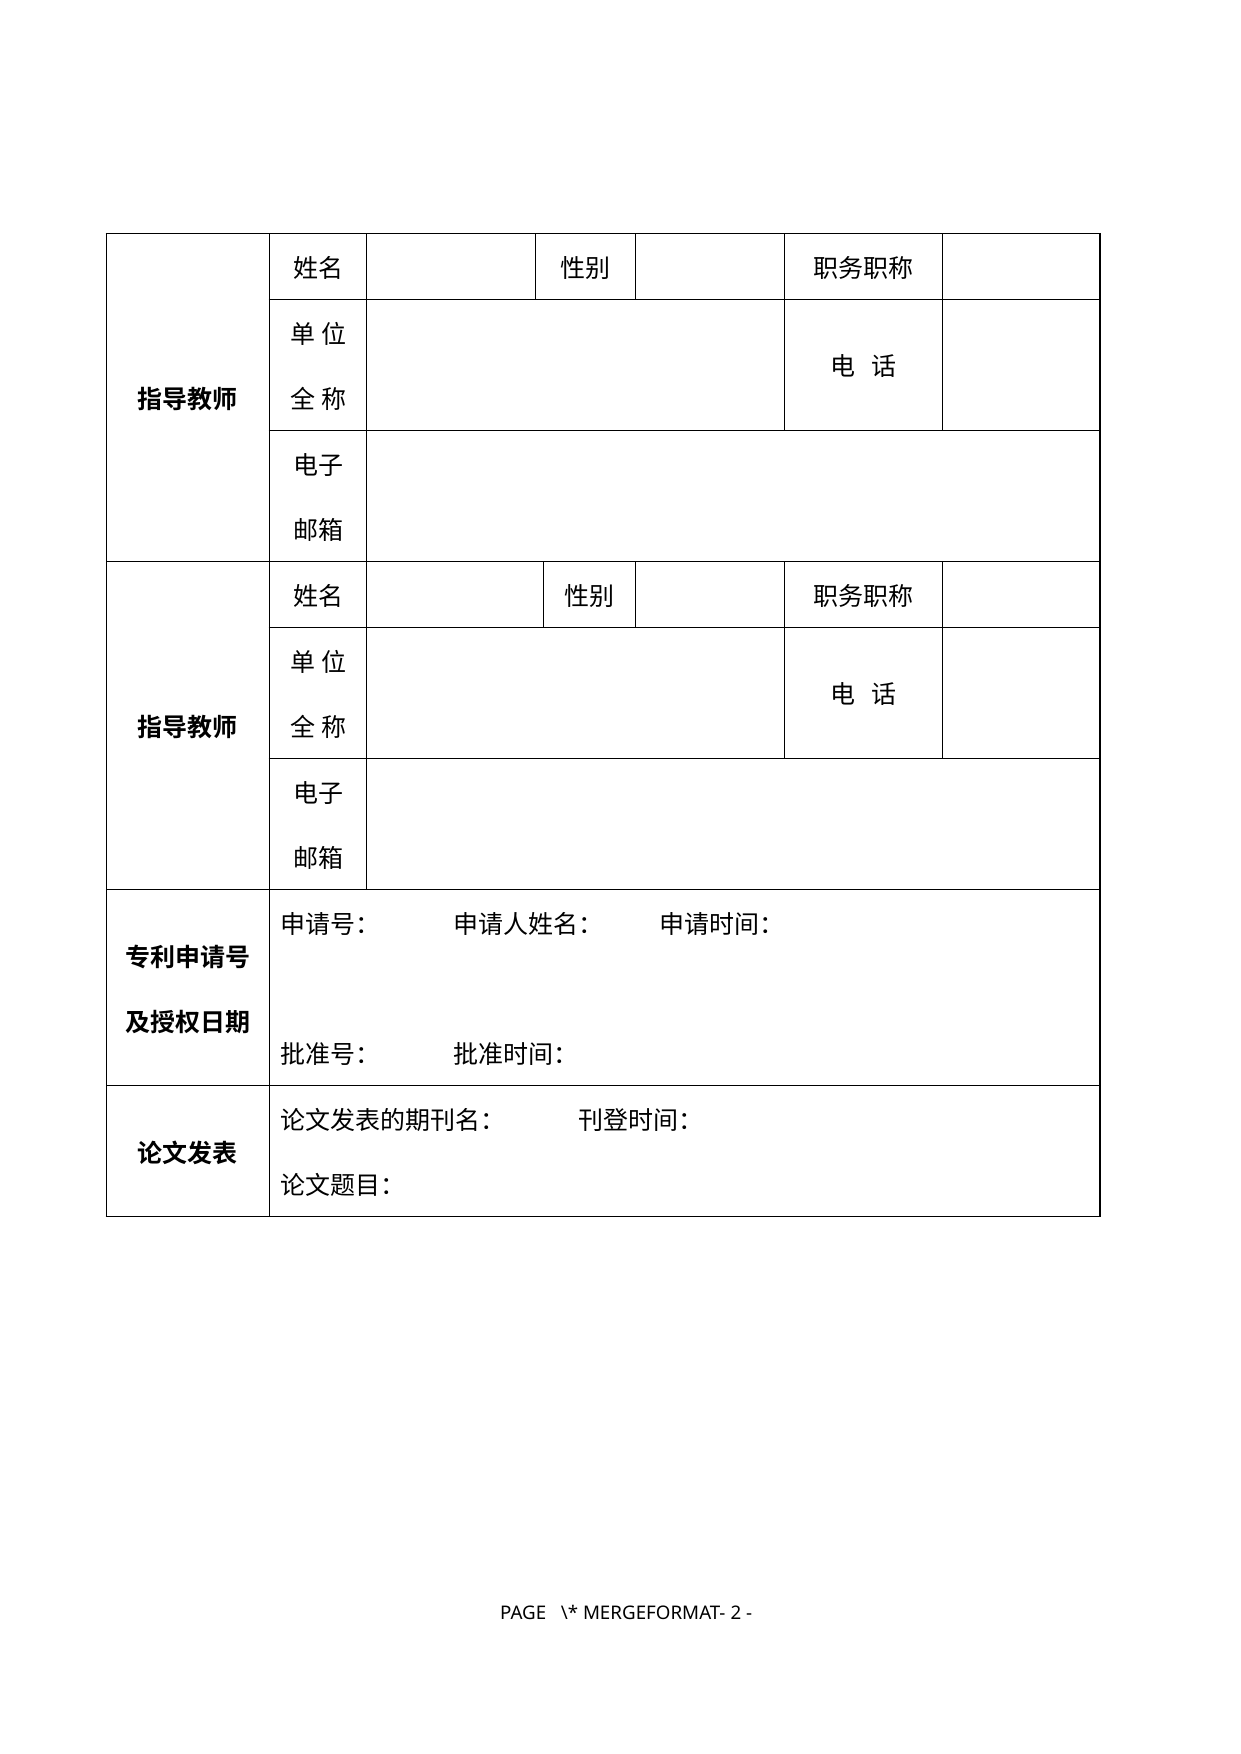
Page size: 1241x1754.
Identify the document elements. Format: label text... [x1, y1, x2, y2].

table_cell 申请号： 申请人姓名： 申请时间： 批准号： 批准时间： [270, 890, 1099, 1085]
table_cell [367, 759, 1099, 889]
table_cell 姓名 [270, 562, 366, 627]
table_cell 电 话 [785, 300, 942, 430]
table_cell 职务职称 [785, 234, 942, 299]
table_cell 单 位全 称 [270, 300, 366, 430]
table_cell [367, 431, 1099, 561]
table_cell [636, 562, 784, 627]
table_cell 性别 [544, 562, 635, 627]
table_cell 指导教师 [107, 234, 269, 561]
table_cell [367, 562, 543, 627]
table_cell 电 话 [785, 628, 942, 758]
table_cell [367, 628, 784, 758]
table_cell 性别 [536, 234, 635, 299]
table_cell [943, 562, 1099, 627]
table_cell [943, 300, 1099, 430]
table_cell 职务职称 [785, 562, 942, 627]
table_cell 单 位全 称 [270, 628, 366, 758]
table_cell 论文发表 [107, 1086, 269, 1216]
table_cell 姓名 [270, 234, 366, 299]
table_cell 电子 邮箱 [270, 431, 366, 561]
table_cell [367, 234, 535, 299]
table_cell [943, 628, 1099, 758]
table_cell 指导教师 [107, 562, 269, 889]
table_cell 专利申请号 及授权日期 [107, 890, 269, 1085]
table_cell [636, 234, 784, 299]
table_cell [943, 234, 1099, 299]
table_cell 论文发表的期刊名： 刊登时间： 论文题目： [270, 1086, 1099, 1216]
table_cell 电子 邮箱 [270, 759, 366, 889]
table_cell [367, 300, 784, 430]
